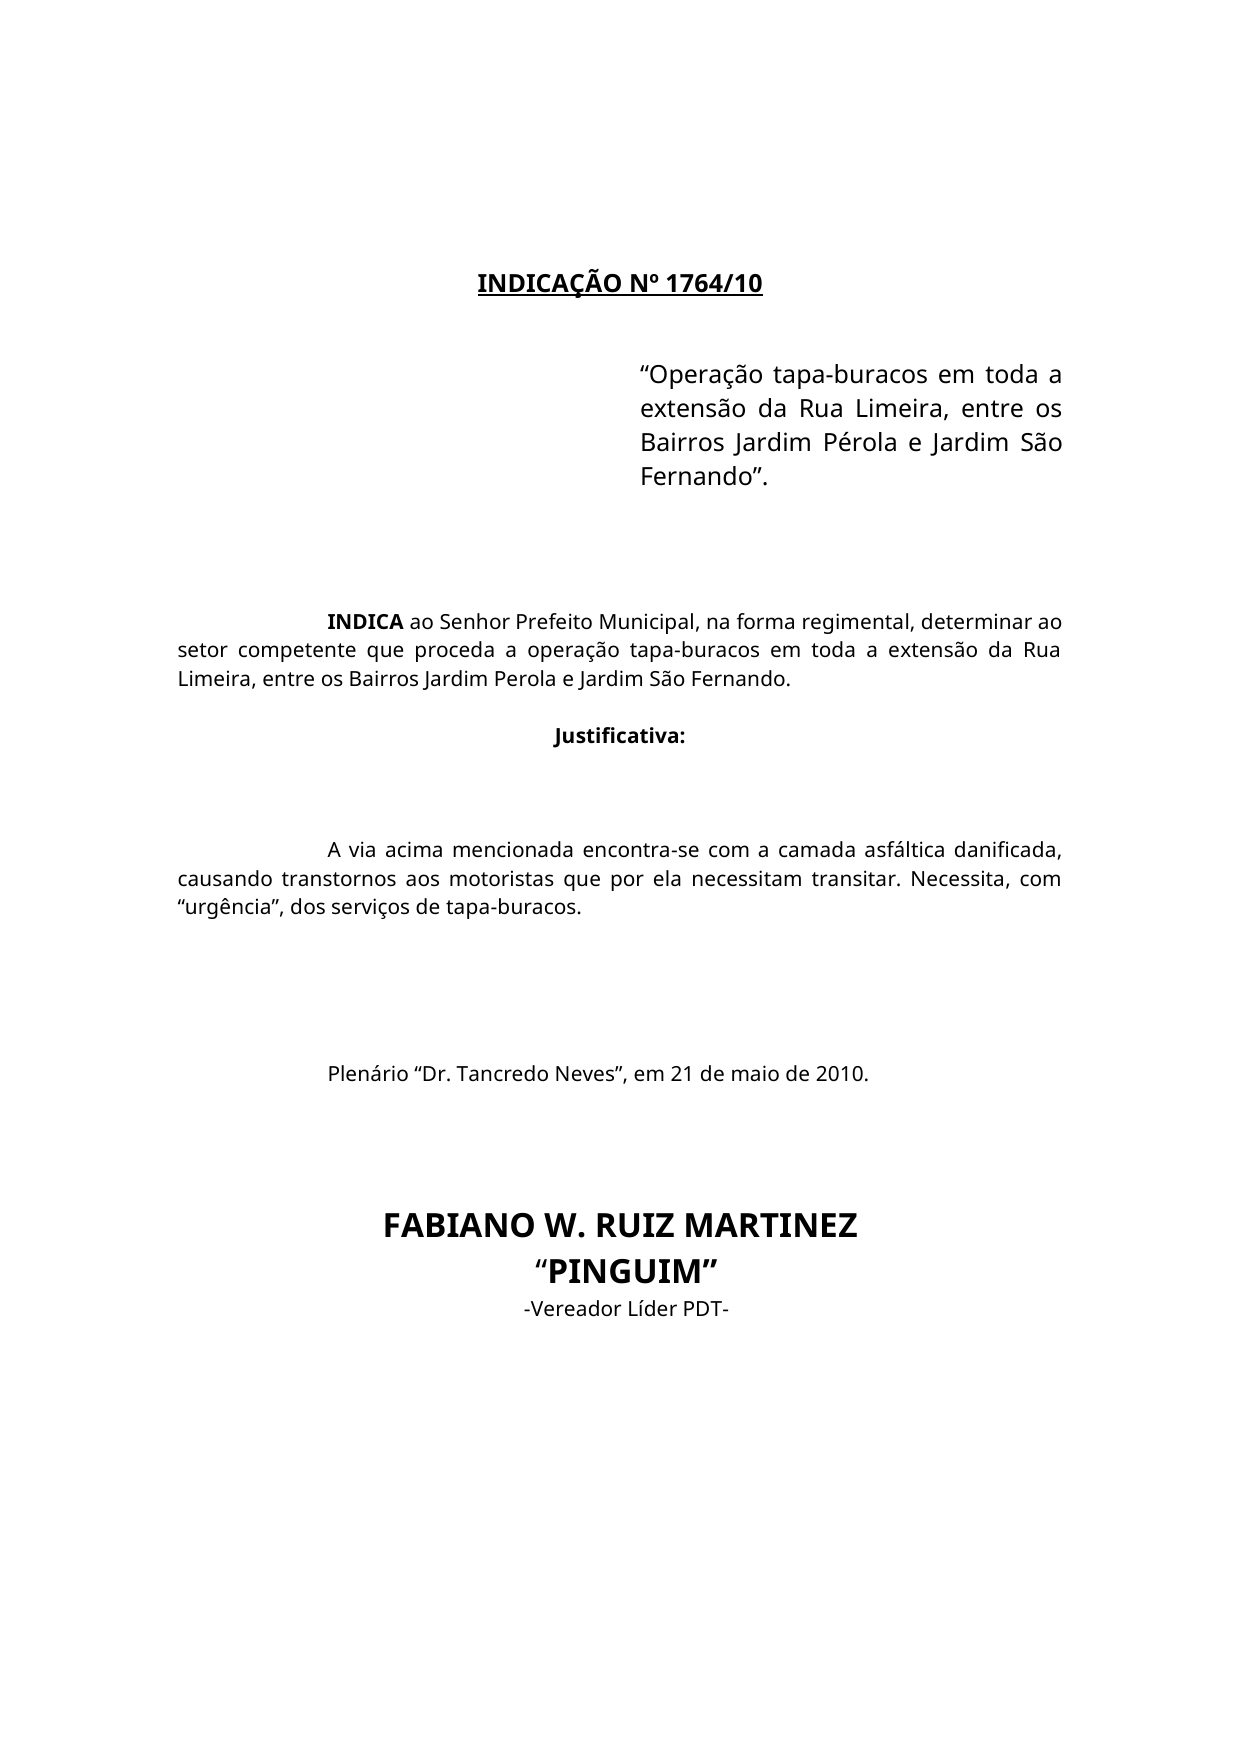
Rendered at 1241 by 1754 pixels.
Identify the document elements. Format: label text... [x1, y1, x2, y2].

text FABIANO W. RUIZ MARTINEZ [177, 1202, 1063, 1248]
text A via acima mencionada encontra-se com a camada asfáltica danificada, causando transtornos aos motoristas que por ela necessitam transitar. Necessita, com “urgência”, dos serviços de tapa-buracos. [177, 835, 1063, 921]
text -Vereador Líder PDT- [177, 1294, 1063, 1322]
title INDICAÇÃO Nº 1764/10 [177, 266, 1063, 300]
text “PINGUIM” [177, 1248, 1063, 1294]
text Plenário “Dr. Tancredo Neves”, em 21 de maio de 2010. [177, 1059, 1063, 1088]
text “Operação tapa-buracos em toda a extensão da Rua Limeira, entre os Bairros Jardim Pérola e Jardim São Fernando”. [640, 357, 1063, 493]
text INDICA ao Senhor Prefeito Municipal, na forma regimental, determinar ao setor competente que proceda a operação tapa-buracos em toda a extensão da Rua Limeira, entre os Bairros Jardim Perola e Jardim São Fernando. [177, 607, 1063, 692]
text Justificativa: [177, 721, 1063, 749]
